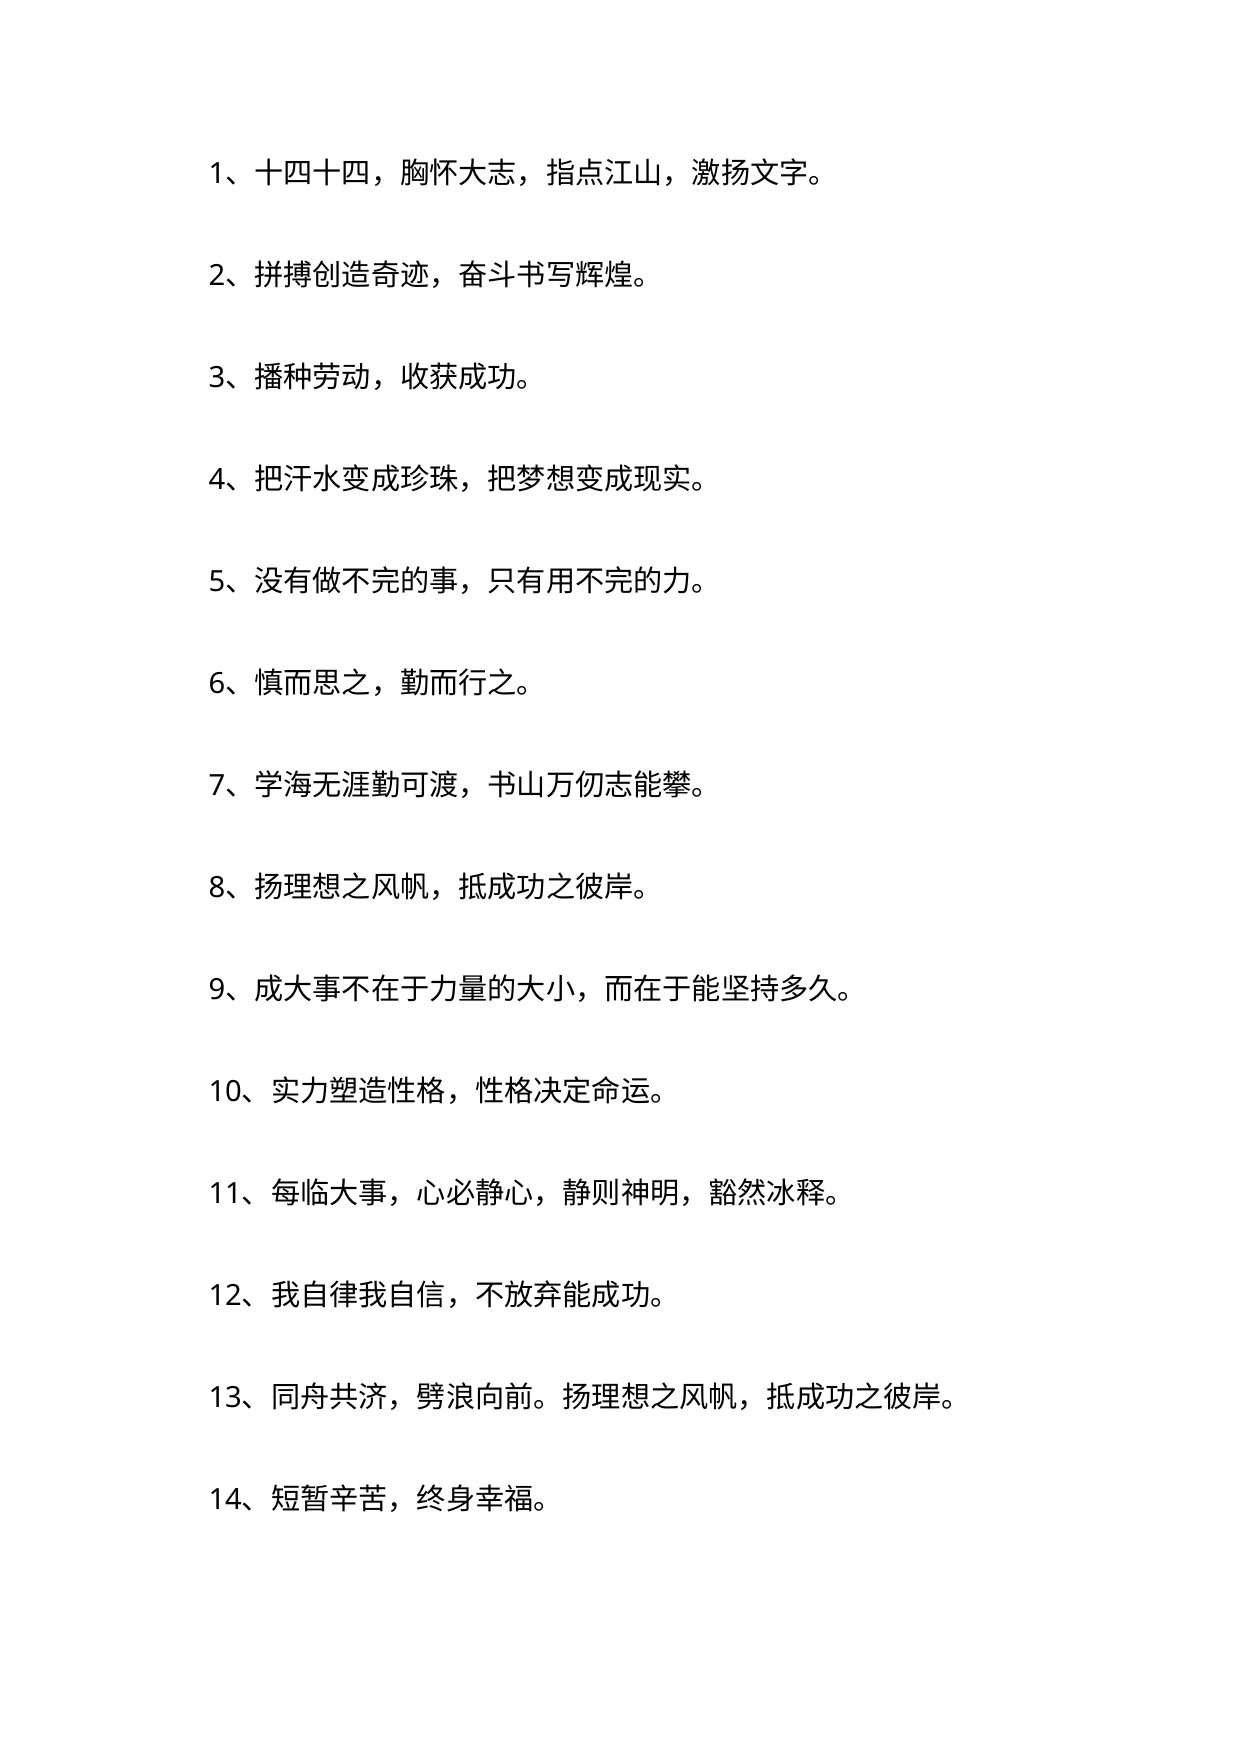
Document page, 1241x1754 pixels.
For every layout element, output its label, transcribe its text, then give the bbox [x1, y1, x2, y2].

text 5、没有做不完的事，只有用不完的力。 [150, 558, 1090, 600]
text 7、学海无涯勤可渡，书山万仞志能攀。 [150, 762, 1090, 804]
text 13、同舟共济，劈浪向前。扬理想之风帆，抵成功之彼岸。 [150, 1374, 1090, 1416]
text 14、短暂辛苦，终身幸福。 [150, 1476, 1090, 1518]
text 2、拼搏创造奇迹，奋斗书写辉煌。 [150, 252, 1090, 294]
text 8、扬理想之风帆，抵成功之彼岸。 [150, 864, 1090, 906]
text 11、每临大事，心必静心，静则神明，豁然冰释。 [150, 1170, 1090, 1212]
text 12、我自律我自信，不放弃能成功。 [150, 1272, 1090, 1314]
text 4、把汗水变成珍珠，把梦想变成现实。 [150, 456, 1090, 498]
text 6、慎而思之，勤而行之。 [150, 660, 1090, 702]
text 3、播种劳动，收获成功。 [150, 354, 1090, 396]
text 1、十四十四，胸怀大志，指点江山，激扬文字。 [150, 150, 1090, 192]
text 10、实力塑造性格，性格决定命运。 [150, 1068, 1090, 1110]
text 9、成大事不在于力量的大小，而在于能坚持多久。 [150, 966, 1090, 1008]
